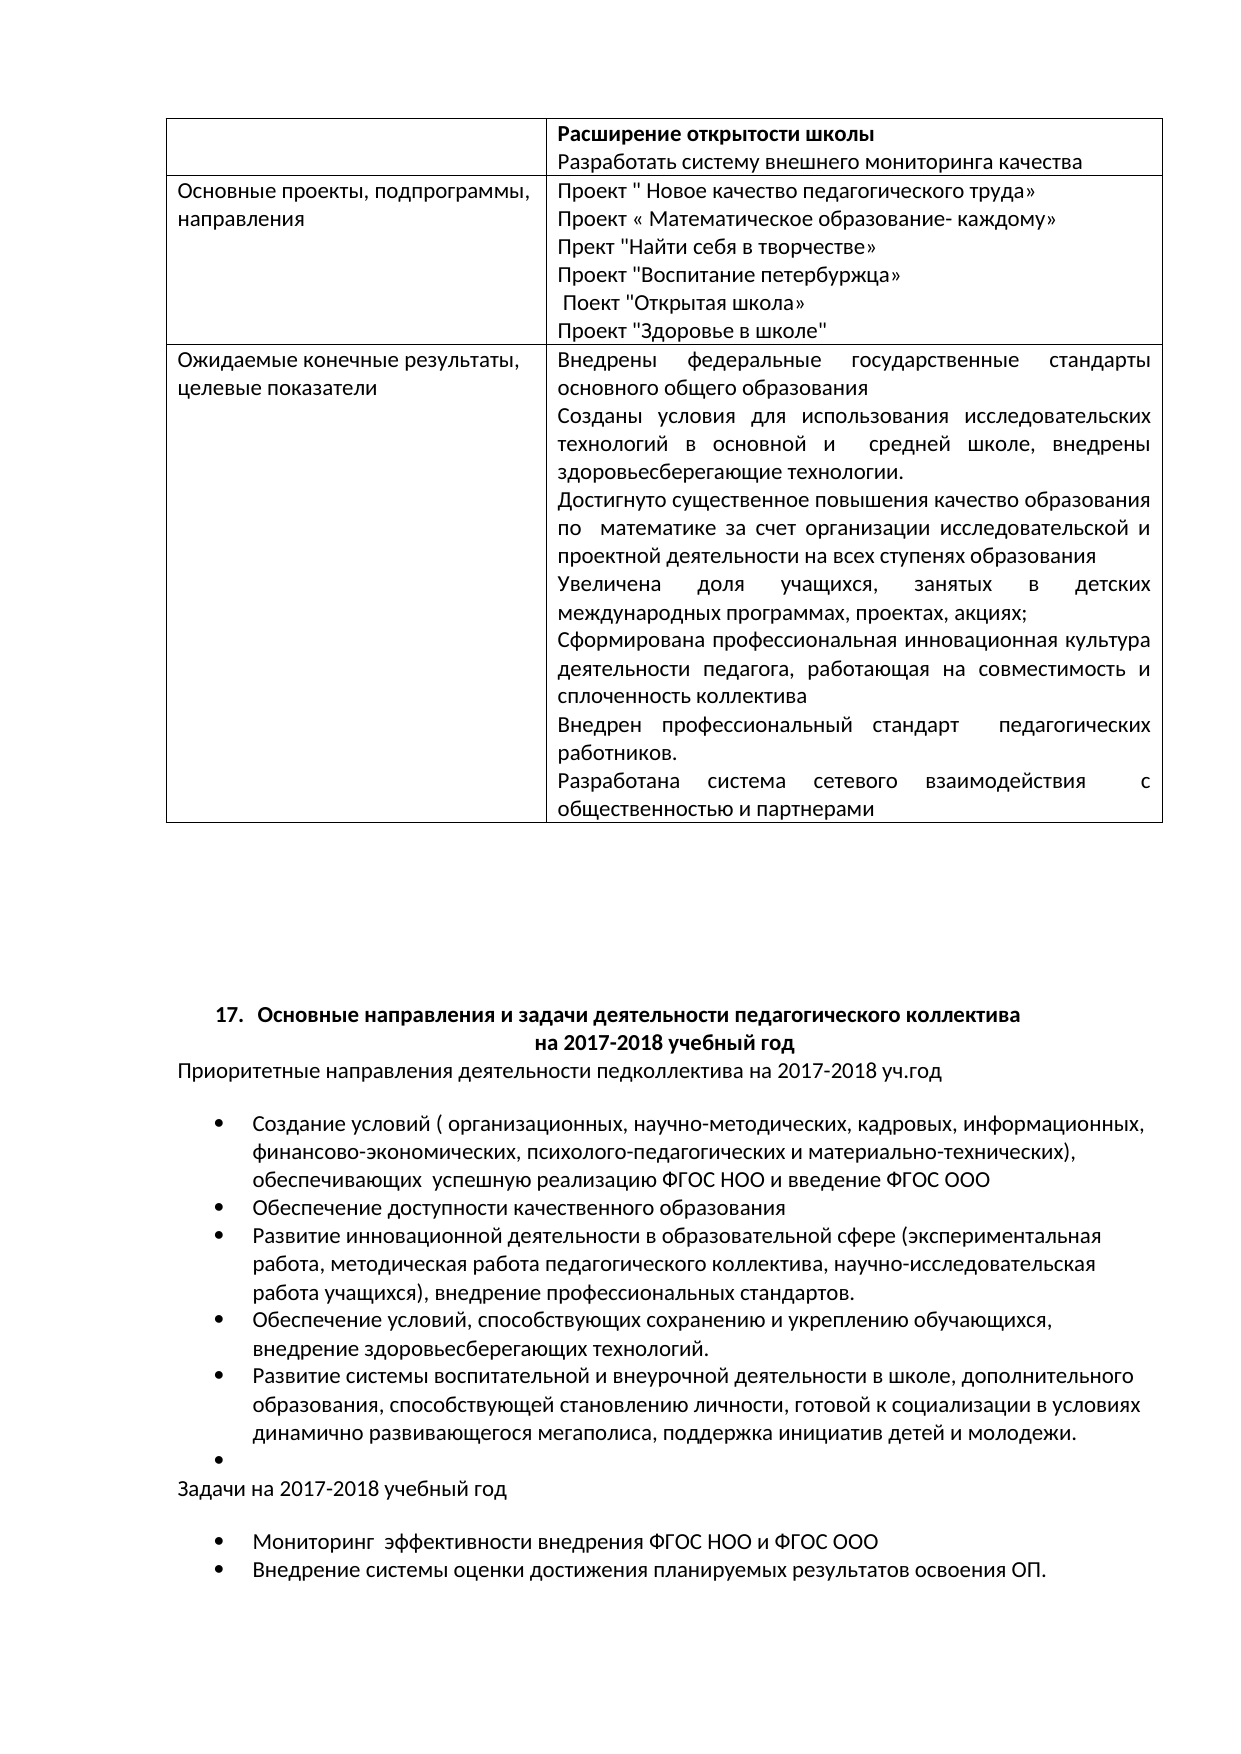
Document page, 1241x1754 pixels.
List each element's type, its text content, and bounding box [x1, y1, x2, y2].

table_cell Проект " Новое качество педагогического труда» Проект « Математическое образование- каждому» Прект "Найти себя в творчестве» Проект "Воспитание петербуржца» Поект "Открытая школа» Проект "Здоровье в школе" [547, 176, 1162, 344]
list Внедрение системы оценки достижения планируемых результатов освоения ОП. [215, 1555, 1152, 1583]
list Мониторинг эффективности внедрения ФГОС НОО и ФГОС ООО [215, 1527, 1152, 1555]
list Основные направления и задачи деятельности педагогического коллектива [215, 1000, 1152, 1028]
table_cell Внедрены федеральные государственные стандарты основного общего образования Созданы условия для использования исследовательских технологий в основной и средней школе, внедрены здоровьесберегающие технологии. Достигнуто существенное повышения качество образования по математике за счет организации исследовательской и проектной деятельности на всех ступенях образования Увеличена доля учащихся, занятых в детских международных программах, проектах, акциях; Сформирована профессиональная инновационная культура деятельности педагога, работающая на совместимость и сплоченность коллектива Внедрен профессиональный стандарт педагогических работников. Разработана система сетевого взаимодействия с общественностью и партнерами [547, 345, 1162, 822]
table_cell Ожидаемые конечные результаты, целевые показатели [167, 345, 546, 822]
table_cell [547, 119, 1162, 175]
list Развитие инновационной деятельности в образовательной сфере (экспериментальная работа, методическая работа педагогического коллектива, научно-исследовательская работа учащихся), внедрение профессиональных стандартов. [215, 1222, 1152, 1306]
text Задачи на 2017-2018 учебный год [177, 1474, 1152, 1502]
list Развитие системы воспитательной и внеурочной деятельности в школе, дополнительного образования, способствующей становлению личности, готовой к социализации в условиях динамично развивающегося мегаполиса, поддержка инициатив детей и молодежи. [215, 1362, 1152, 1446]
list Обеспечение доступности качественного образования [215, 1193, 1152, 1222]
text Приоритетные направления деятельности педколлектива на 2017-2018 уч.год [177, 1056, 1152, 1084]
list Обеспечение условий, способствующих сохранению и укреплению обучающихся, внедрение здоровьесберегающих технологий. [215, 1306, 1152, 1362]
list Создание условий ( организационных, научно-методических, кадровых, информационных, финансово-экономических, психолого-педагогических и материально-технических), обеспечивающих успешную реализацию ФГОС НОО и введение ФГОС ООО [215, 1109, 1152, 1193]
table_cell Основные проекты, подпрограммы, направления [167, 176, 546, 344]
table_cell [167, 119, 546, 175]
text на 2017-2018 учебный год [177, 1028, 1152, 1056]
